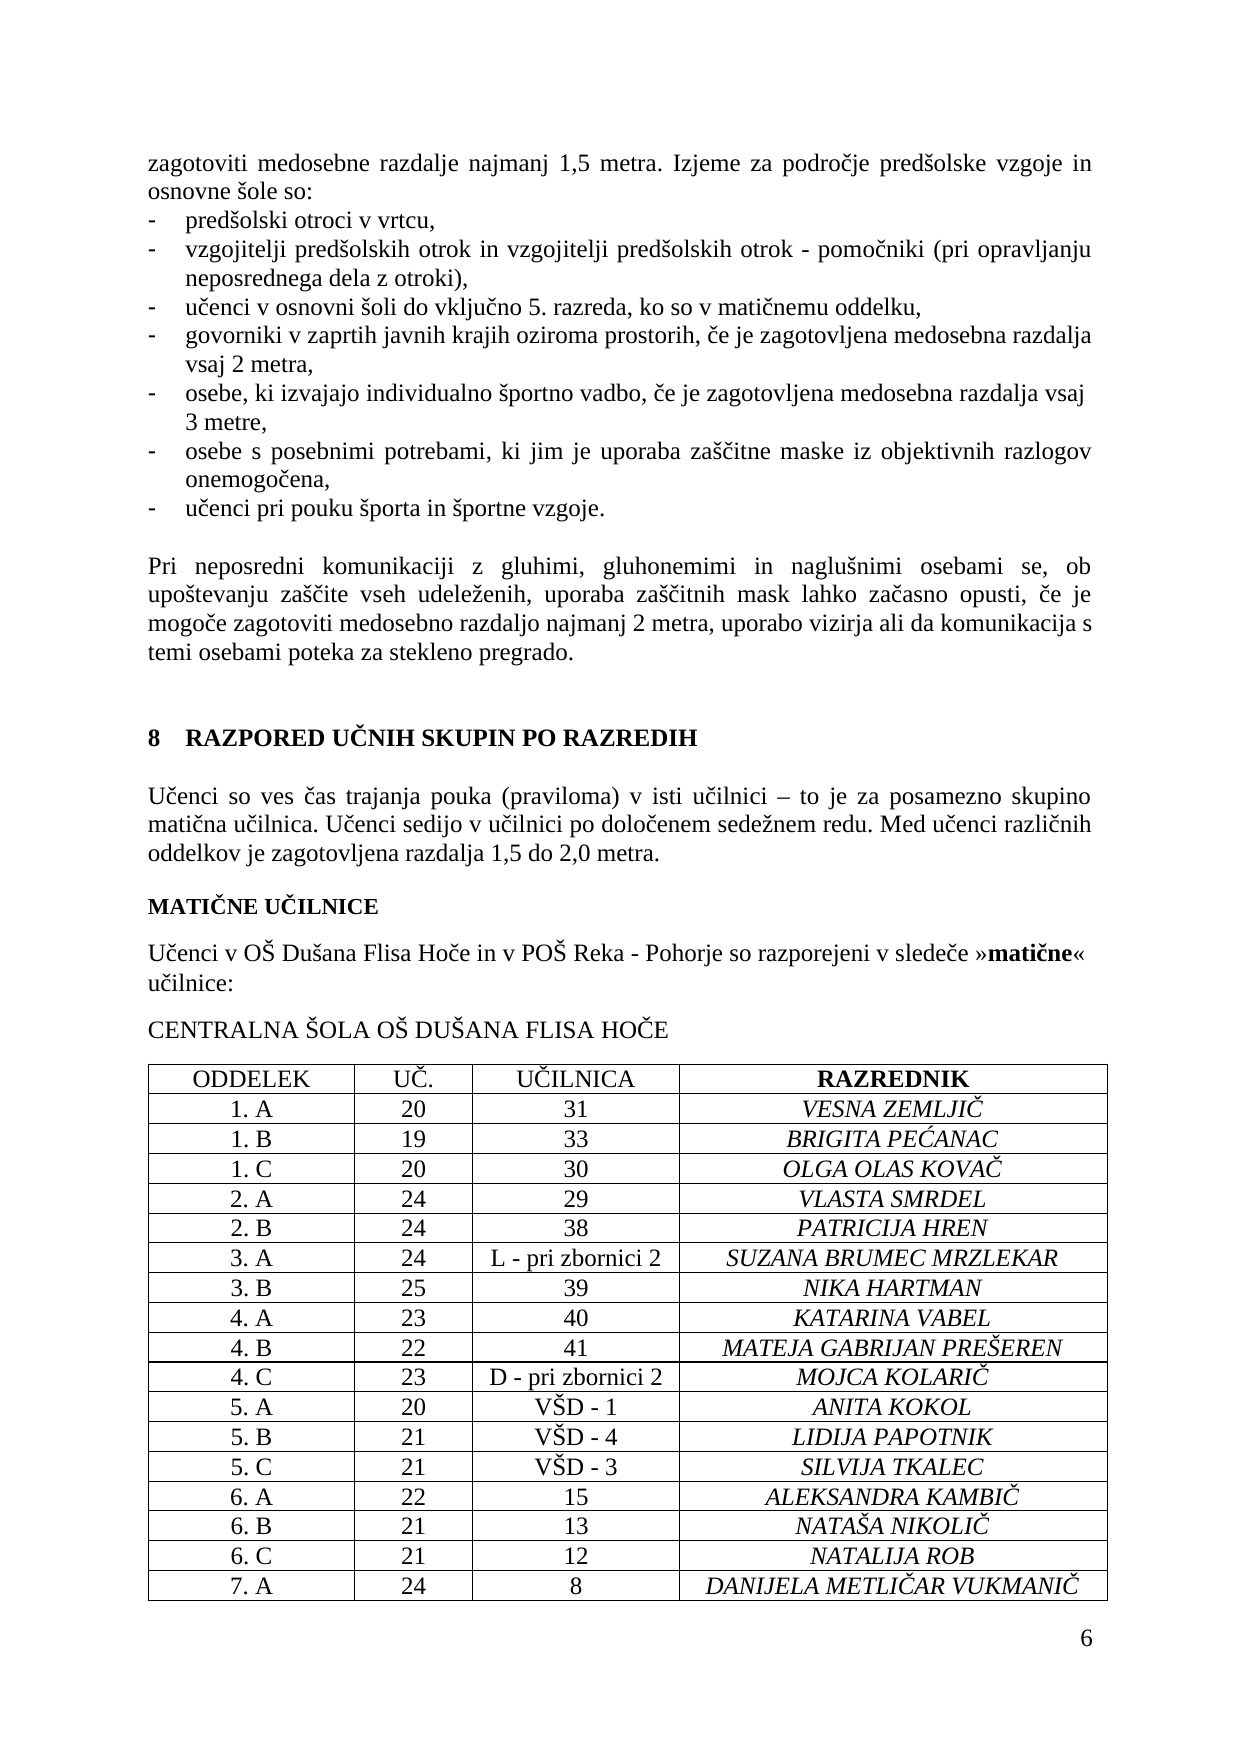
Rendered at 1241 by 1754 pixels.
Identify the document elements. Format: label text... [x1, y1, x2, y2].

table_cell MATEJA GABRIJAN PREŠEREN [680, 1333, 1107, 1361]
table_cell 15 [473, 1482, 679, 1510]
table_cell 20 [355, 1392, 472, 1421]
table_cell D - pri zbornici 2 [473, 1363, 679, 1391]
table_cell 3. B [149, 1273, 354, 1302]
table_cell 22 [355, 1333, 472, 1361]
table_cell 41 [473, 1333, 679, 1361]
table_cell 23 [355, 1363, 472, 1391]
text Učenci v OŠ Dušana Flisa Hoče in v POŠ Reka - Pohorje so razporejeni v sledeče »matične« učilnice: [148, 938, 1093, 997]
table_cell 5. C [149, 1452, 354, 1481]
table_cell 7. A [149, 1571, 354, 1600]
table_cell KATARINA VABEL [680, 1303, 1107, 1332]
table_cell 31 [473, 1094, 679, 1123]
table_cell 22 [355, 1482, 472, 1510]
table_header UČILNICA [473, 1065, 679, 1093]
table_cell ALEKSANDRA KAMBIČ [680, 1482, 1107, 1510]
table_cell 6. B [149, 1511, 354, 1540]
table_cell 21 [355, 1422, 472, 1451]
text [148, 148, 1093, 205]
table_cell VLASTA SMRDEL [680, 1184, 1107, 1212]
table_cell 24 [355, 1243, 472, 1272]
table_cell 1. A [149, 1094, 354, 1123]
table_header ODDELEK [149, 1065, 354, 1093]
table_cell LIDIJA PAPOTNIK [680, 1422, 1107, 1451]
table_cell NATAŠA NIKOLIČ [680, 1511, 1107, 1540]
table_cell 4. B [149, 1333, 354, 1361]
list učenci v osnovni šoli do vključno 5. razreda, ko so v matičnemu oddelku, [148, 292, 1093, 320]
table_cell 20 [355, 1154, 472, 1183]
text CENTRALNA ŠOLA OŠ DUŠANA FLISA HOČE [148, 1016, 1093, 1044]
text MATIČNE UČILNICE [148, 893, 1093, 920]
table_cell 6. C [149, 1541, 354, 1570]
table_cell VESNA ZEMLJIČ [680, 1094, 1107, 1123]
table_cell 24 [355, 1184, 472, 1212]
table_cell 12 [473, 1541, 679, 1570]
table_cell SUZANA BRUMEC MRZLEKAR [680, 1243, 1107, 1272]
table_cell 3. A [149, 1243, 354, 1272]
table_cell VŠD - 4 [473, 1422, 679, 1451]
table_cell 21 [355, 1541, 472, 1570]
table_cell NIKA HARTMAN [680, 1273, 1107, 1302]
table_cell PATRICIJA HREN [680, 1214, 1107, 1242]
table_cell 4. A [149, 1303, 354, 1332]
table_cell 29 [473, 1184, 679, 1212]
table_cell 20 [355, 1094, 472, 1123]
table_cell OLGA OLAS KOVAČ [680, 1154, 1107, 1183]
table_cell 38 [473, 1214, 679, 1242]
table_cell BRIGITA PEĆANAC [680, 1124, 1107, 1153]
table_cell 6. A [149, 1482, 354, 1510]
table_cell 4. C [149, 1363, 354, 1391]
table_cell ANITA KOKOL [680, 1392, 1107, 1421]
table_cell 2. B [149, 1214, 354, 1242]
table_cell 8 [473, 1571, 679, 1600]
list učenci pri pouku športa in športne vzgoje. [148, 493, 1093, 522]
table_cell 2. A [149, 1184, 354, 1212]
subtitle RAZPORED UČNIH SKUPIN PO RAZREDIH [148, 723, 1093, 752]
table_cell 21 [355, 1511, 472, 1540]
table_cell 1. C [149, 1154, 354, 1183]
table_header UČ. [355, 1065, 472, 1093]
list osebe s posebnimi potrebami, ki jim je uporaba zaščitne maske iz objektivnih razlogov onemogočena, [148, 436, 1093, 493]
table_header RAZREDNIK [680, 1065, 1107, 1093]
table_cell 33 [473, 1124, 679, 1153]
table_cell 24 [355, 1214, 472, 1242]
list vzgojitelji predšolskih otrok in vzgojitelji predšolskih otrok - pomočniki (pri opravljanju neposrednega dela z otroki), [148, 234, 1093, 292]
table_cell NATALIJA ROB [680, 1541, 1107, 1570]
table_cell 5. A [149, 1392, 354, 1421]
table_cell 13 [473, 1511, 679, 1540]
table_cell 1. B [149, 1124, 354, 1153]
table_cell 24 [355, 1571, 472, 1600]
table_cell VŠD - 3 [473, 1452, 679, 1481]
table_cell 19 [355, 1124, 472, 1153]
list osebe, ki izvajajo individualno športno vadbo, če je zagotovljena medosebna razdalja vsaj 3 metre, [148, 378, 1093, 436]
table_cell 39 [473, 1273, 679, 1302]
table_cell 30 [473, 1154, 679, 1183]
list predšolski otroci v vrtcu, [148, 205, 1093, 234]
text Pri neposredni komunikaciji z gluhimi, gluhonemimi in naglušnimi osebami se, ob upoštevanju zaščite vseh udeleženih, uporaba zaščitnih mask lahko začasno opusti, če je mogoče zagotoviti medosebno razdaljo najmanj 2 metra, uporabo vizirja ali da komunikacija s temi osebami poteka za stekleno pregrado. [148, 551, 1093, 666]
table_cell L - pri zbornici 2 [473, 1243, 679, 1272]
table_cell 25 [355, 1273, 472, 1302]
table_cell VŠD - 1 [473, 1392, 679, 1421]
list govorniki v zaprtih javnih krajih oziroma prostorih, če je zagotovljena medosebna razdalja vsaj 2 metra, [148, 320, 1093, 378]
text Učenci so ves čas trajanja pouka (praviloma) v isti učilnici – to je za posamezno skupino matična učilnica. Učenci sedijo v učilnici po določenem sedežnem redu. Med učenci različnih oddelkov je zagotovljena razdalja 1,5 do 2,0 metra. [148, 781, 1093, 867]
table_cell 23 [355, 1303, 472, 1332]
table_cell DANIJELA METLIČAR VUKMANIČ [680, 1571, 1107, 1600]
table_cell MOJCA KOLARIČ [680, 1363, 1107, 1391]
table_cell 21 [355, 1452, 472, 1481]
table_cell 40 [473, 1303, 679, 1332]
table_cell 5. B [149, 1422, 354, 1451]
table_cell SILVIJA TKALEC [680, 1452, 1107, 1481]
